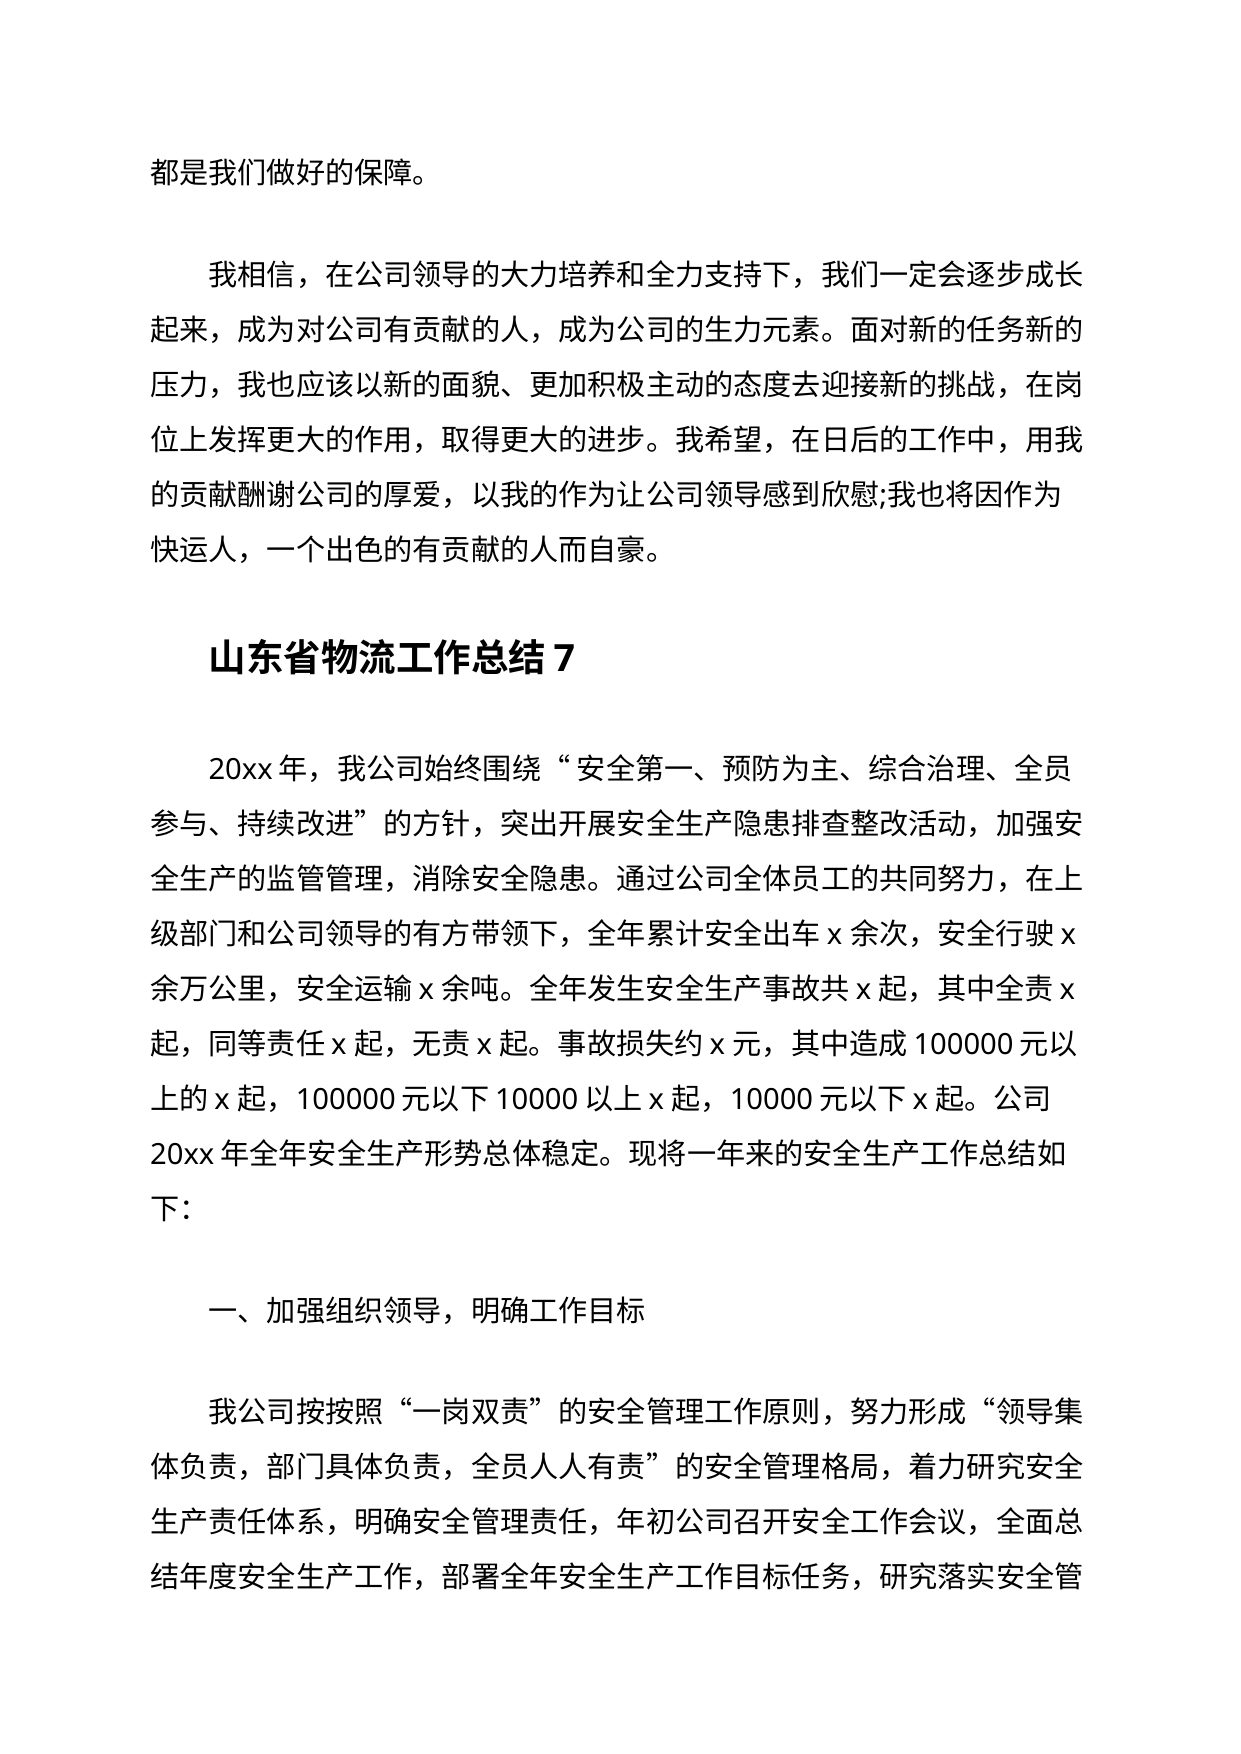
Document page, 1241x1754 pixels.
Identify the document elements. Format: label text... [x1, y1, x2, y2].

text 山东省物流工作总结7 [150, 628, 1090, 683]
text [150, 1389, 1090, 1596]
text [150, 150, 1090, 192]
text 20xx年，我公司始终围绕“ 安全第一、预防为主、综合治理、全员参与、持续改进”的方针，突出开展安全生产隐患排查整改活动，加强安全生产的监管管理，消除安全隐患。通过公司全体员工的共同努力，在上级部门和公司领导的有方带领下，全年累计安全出车x 余次，安全行驶 x余万公里，安全运输x 余吨。全年发生安全生产事故共x 起，其中全责x 起，同等责任x 起，无责x 起。事故损失约x 元，其中造成100000元以上的x 起，100000元以下10000以上x 起，10000元以下x 起。公司20xx年全年安全生产形势总体稳定。现将一年来的安全生产工作总结如下： [150, 746, 1090, 1228]
text 一、加强组织领导，明确工作目标 [150, 1287, 1090, 1329]
text 我相信，在公司领导的大力培养和全力支持下，我们一定会逐步成长起来，成为对公司有贡献的人，成为公司的生力元素。面对新的任务新的压力，我也应该以新的面貌、更加积极主动的态度去迎接新的挑战，在岗位上发挥更大的作用，取得更大的进步。我希望，在日后的工作中，用我的贡献酬谢公司的厚爱，以我的作为让公司领导感到欣慰;我也将因作为快运人，一个出色的有贡献的人而自豪。 [150, 252, 1090, 569]
